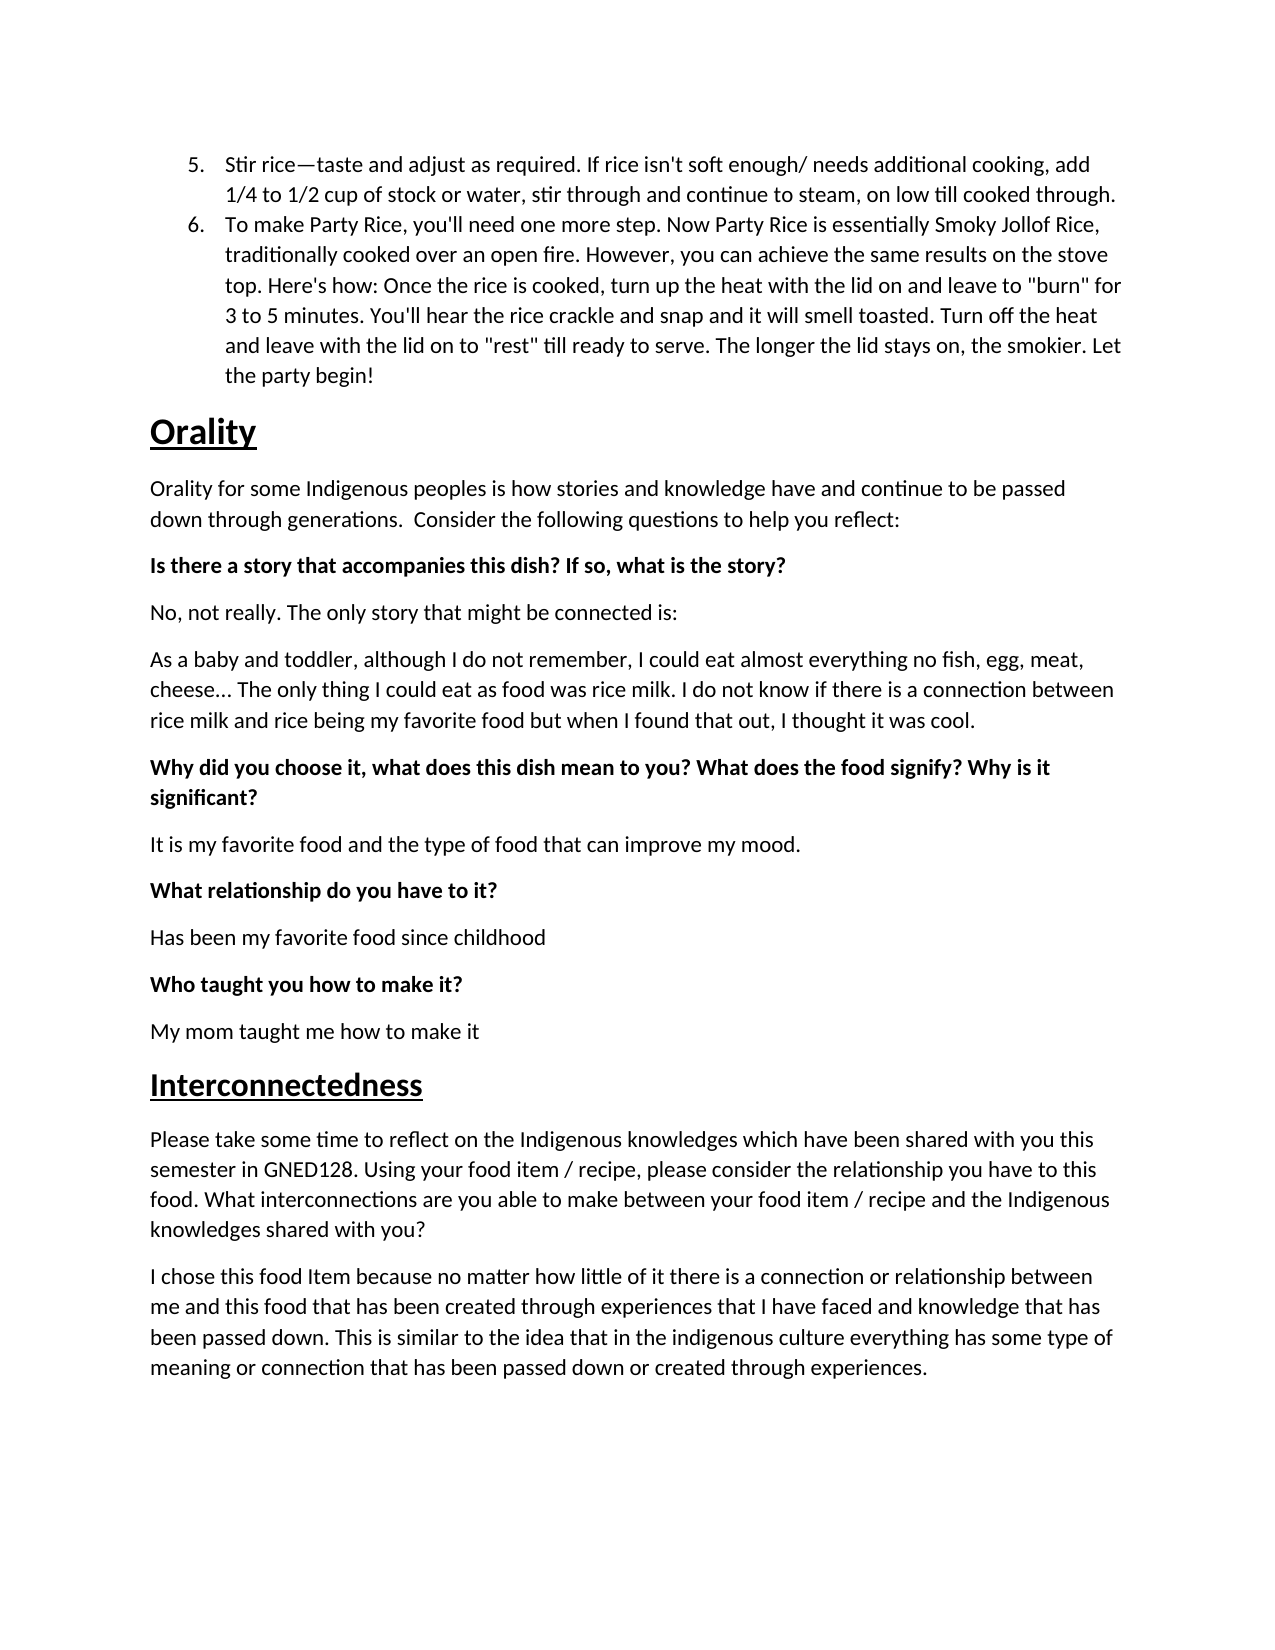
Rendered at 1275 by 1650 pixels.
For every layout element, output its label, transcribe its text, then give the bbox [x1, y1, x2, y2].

text Has been my favorite food since childhood [150, 923, 1125, 951]
text I chose this food Item because no matter how little of it there is a connection or relationship between me and this food that has been created through experiences that I have faced and knowledge that has been passed down. This is similar to the idea that in the indigenous culture everything has some type of meaning or connection that has been passed down or created through experiences. [150, 1262, 1125, 1381]
text What relationship do you have to it? [150, 877, 1125, 904]
list Stir rice—taste and adjust as required. If rice isn't soft enough/ needs additional cooking, add 1/4 to 1/2 cup of stock or water, stir through and continue to steam, on low till cooked through. [187, 150, 1125, 208]
text Orality [150, 408, 1125, 454]
text Interconnectedness [150, 1064, 1125, 1105]
text It is my favorite food and the type of food that can improve my mood. [150, 830, 1125, 858]
text My mom taught me how to make it [150, 1017, 1125, 1045]
text Orality for some Indigenous peoples is how stories and knowledge have and continue to be passed down through generations. Consider the following questions to help you reflect: [150, 474, 1125, 533]
text Is there a story that accompanies this dish? If so, what is the story? [150, 552, 1125, 579]
text Who taught you how to make it? [150, 970, 1125, 998]
list To make Party Rice, you'll need one more step. Now Party Rice is essentially Smoky Jollof Rice, traditionally cooked over an open fire. However, you can achieve the same results on the stove top. Here's how: Once the rice is cooked, turn up the heat with the lid on and leave to "burn" for 3 to 5 minutes. You'll hear the rice crackle and snap and it will smell toasted. Turn off the heat and leave with the lid on to "rest" till ready to serve. The longer the lid stays on, the smokier. Let the party begin! [187, 210, 1125, 389]
text Please take some time to reflect on the Indigenous knowledges which have been shared with you this semester in GNED128. Using your food item / recipe, please consider the relationship you have to this food. What interconnections are you able to make between your food item / recipe and the Indigenous knowledges shared with you? [150, 1125, 1125, 1243]
text As a baby and toddler, although I do not remember, I could eat almost everything no fish, egg, meat, cheese... The only thing I could eat as food was rice milk. I do not know if there is a connection between rice milk and rice being my favorite food but when I found that out, I thought it was cool. [150, 645, 1125, 734]
text Why did you choose it, what does this dish mean to you? What does the food signify? Why is it significant? [150, 753, 1125, 811]
text No, not really. The only story that might be connected is: [150, 598, 1125, 626]
